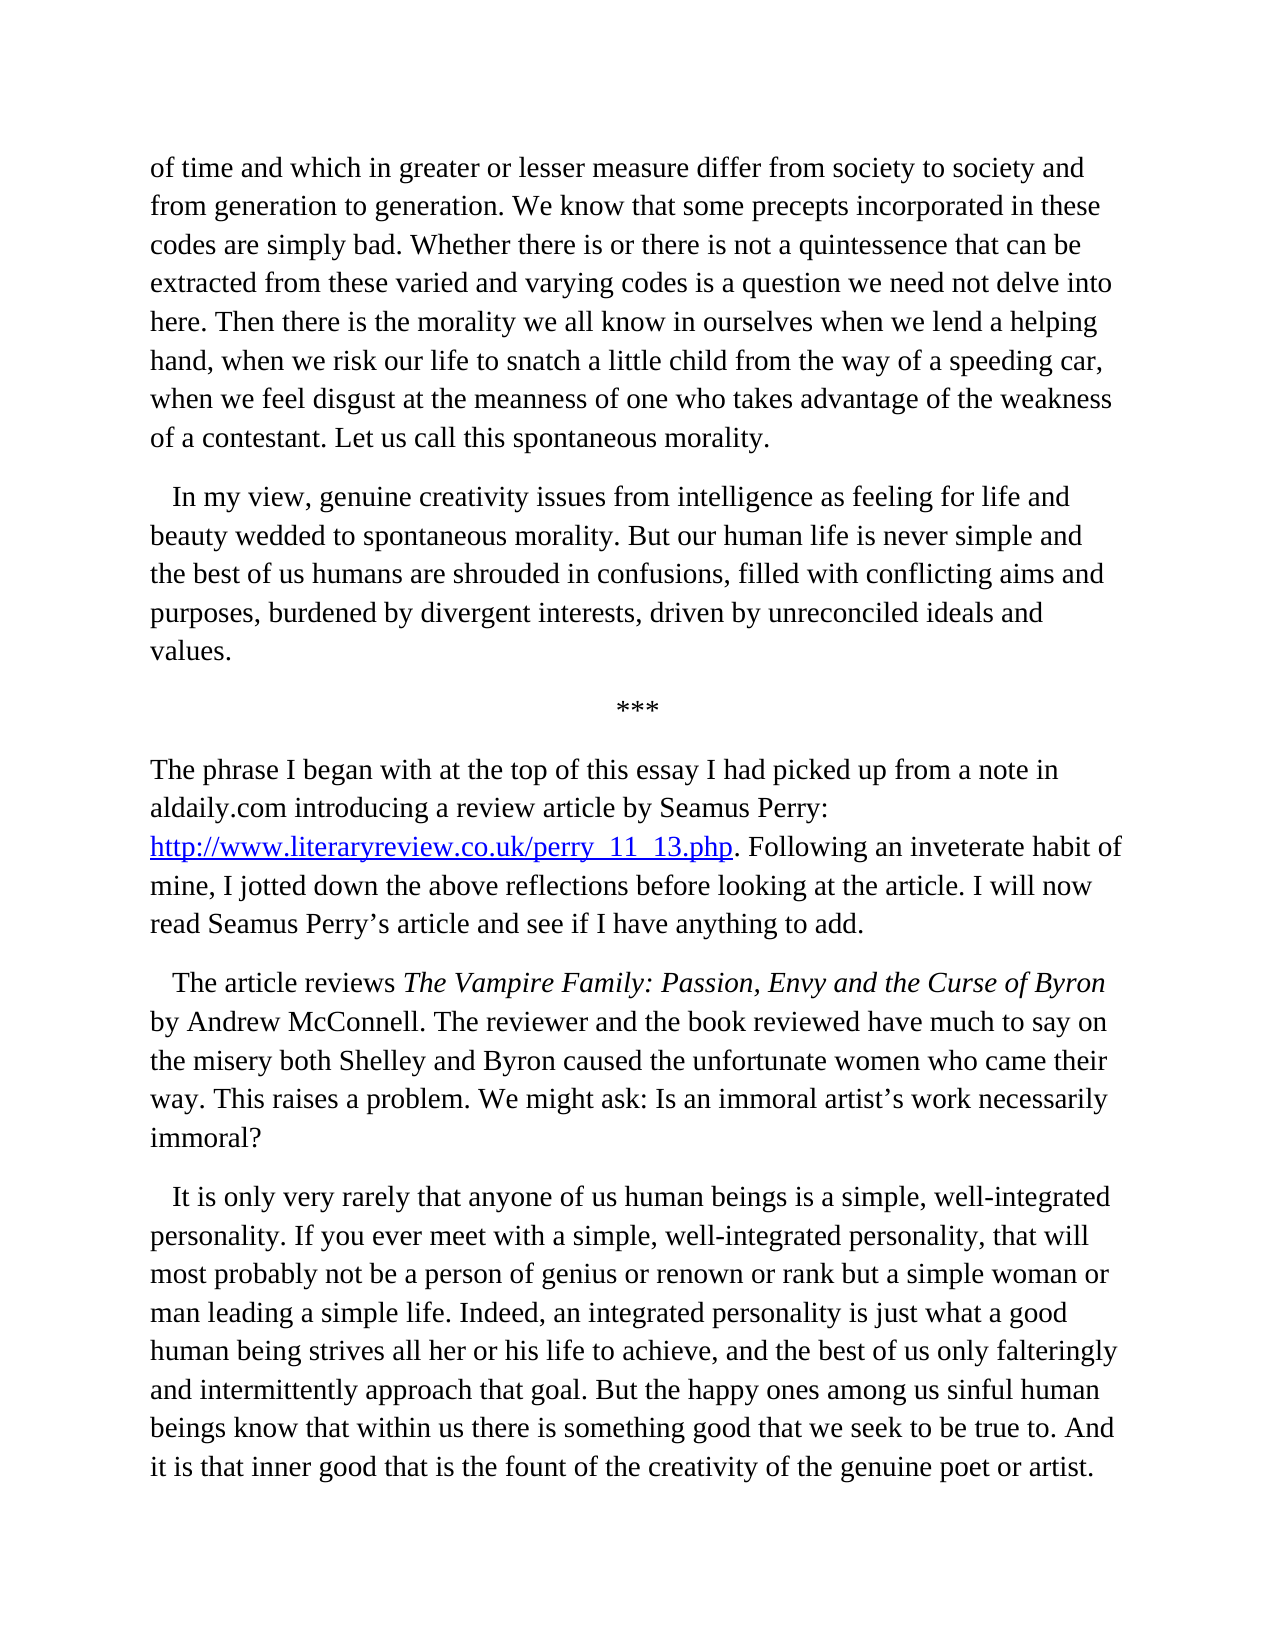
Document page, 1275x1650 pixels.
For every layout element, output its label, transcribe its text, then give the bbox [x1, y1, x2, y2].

text The phrase I began with at the top of this essay I had picked up from a note in aldaily.com introducing a review article by Seamus Perry: http://www.literaryreview.co.uk/perry_11_13.php. Following an inveterate habit of mine, I jotted down the above reflections before looking at the article. I will now read Seamus Perry’s article and see if I have anything to add. [150, 752, 1125, 940]
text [150, 150, 1125, 453]
text *** [150, 693, 1125, 726]
text In my view, genuine creativity issues from intelligence as feeling for life and beauty wedded to spontaneous morality. But our human life is never simple and the best of us humans are shrouded in confusions, filled with conflicting aims and purposes, burdened by divergent interests, driven by unreconciled ideals and values. [150, 479, 1125, 667]
text It is only very rarely that anyone of us human beings is a simple, well-integrated personality. If you ever meet with a simple, well-integrated personality, that will most probably not be a person of genius or renown or rank but a simple woman or man leading a simple life. Indeed, an integrated personality is just what a good human being strives all her or his life to achieve, and the best of us only falteringly and intermittently approach that goal. But the happy ones among us sinful human beings know that within us there is something good that we seek to be true to. And it is that inner good that is the fount of the creativity of the genuine poet or artist. [150, 1179, 1125, 1482]
text The article reviews The Vampire Family: Passion, Envy and the Curse of Byron by Andrew McConnell. The reviewer and the book reviewed have much to say on the misery both Shelley and Byron caused the unfortunate women who came their way. This raises a problem. We might ask: Is an immoral artist’s work necessarily immoral? [150, 966, 1125, 1153]
